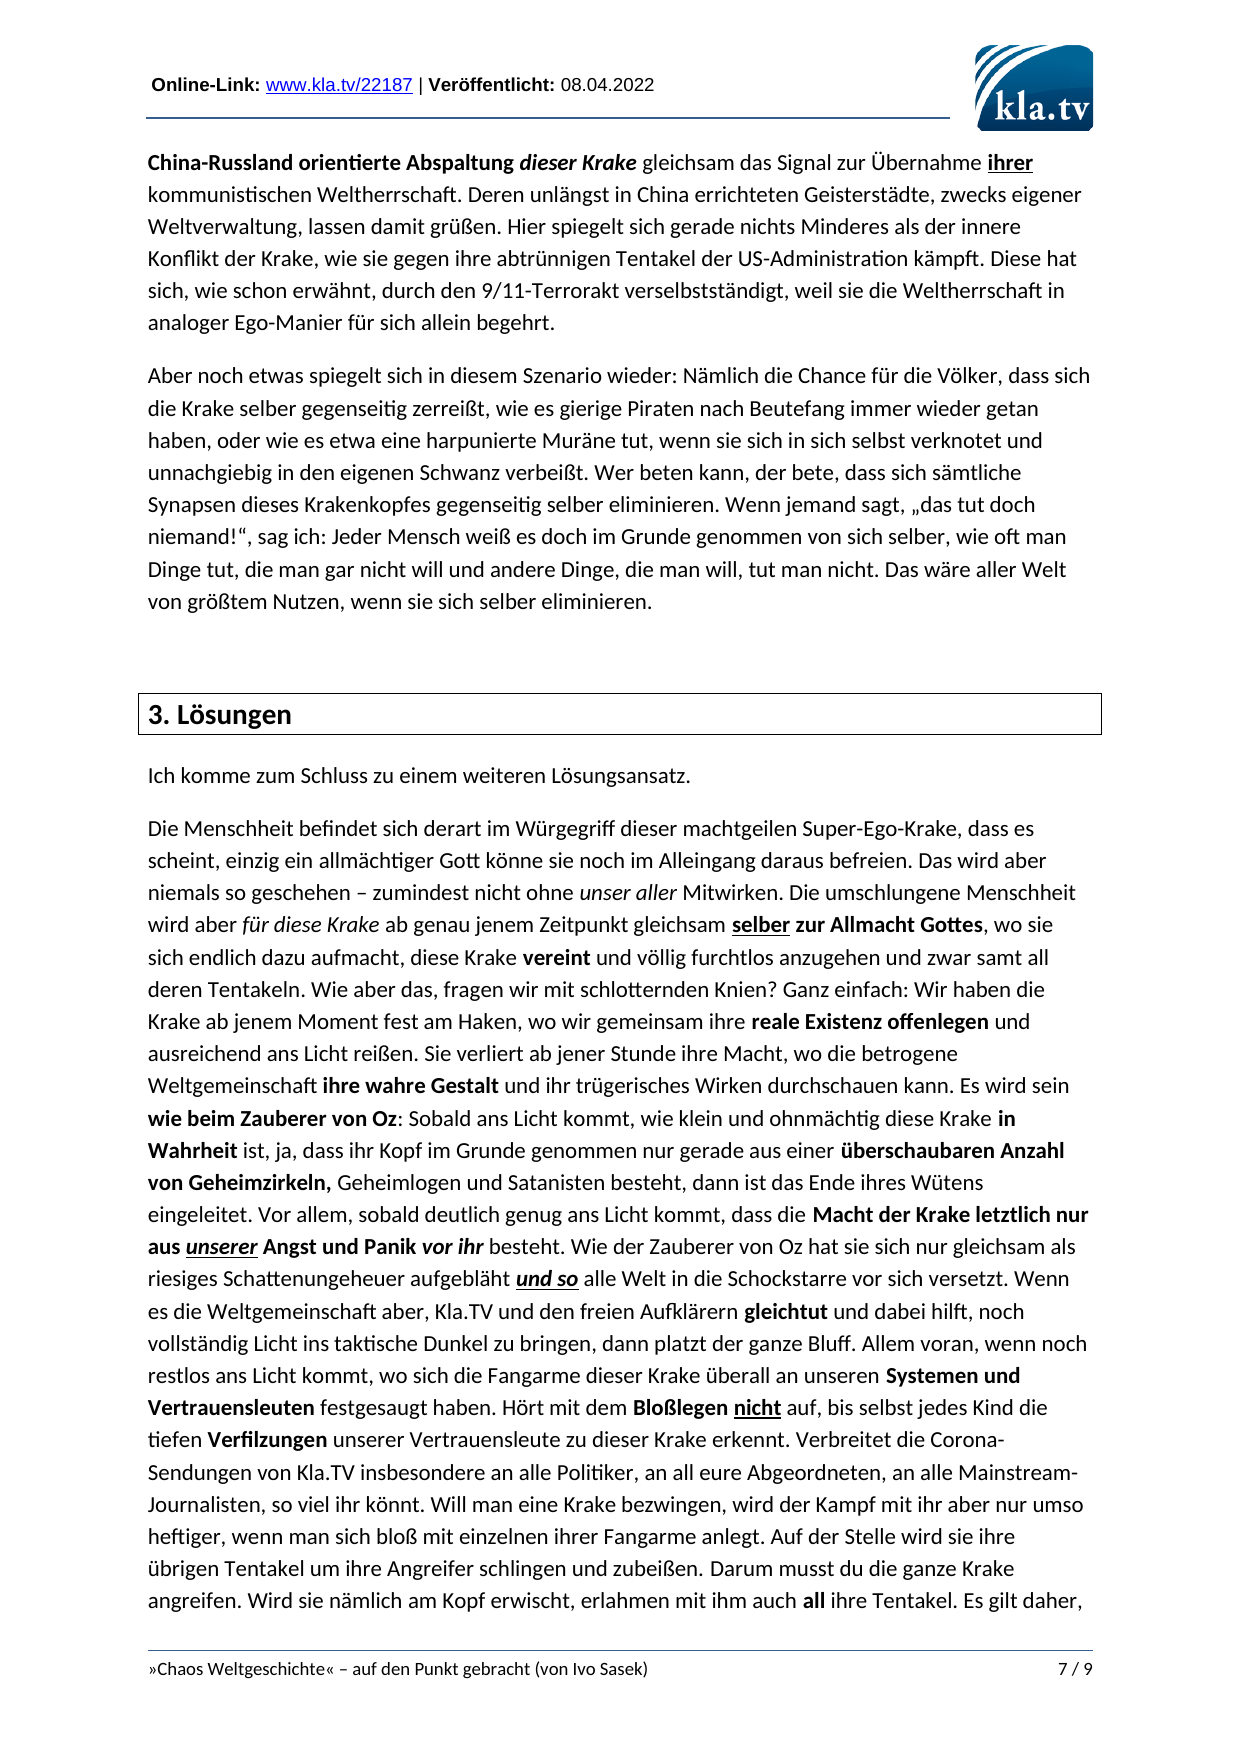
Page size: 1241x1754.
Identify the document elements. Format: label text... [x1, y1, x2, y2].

text Aber noch etwas spiegelt sich in diesem Szenario wieder: Nämlich die Chance für die Völker, dass sich die Krake selber gegenseitig zerreißt, wie es gierige Piraten nach Beutefang immer wieder getan haben, oder wie es etwa eine harpunierte Muräne tut, wenn sie sich in sich selbst verknotet und unnachgiebig in den eigenen Schwanz verbeißt. Wer beten kann, der bete, dass sich sämtliche Synapsen dieses Krakenkopfes gegenseitig selber eliminieren. Wenn jemand sagt, „das tut doch niemand!“, sag ich: Jeder Mensch weiß es doch im Grunde genommen von sich selber, wie oft man Dinge tut, die man gar nicht will und andere Dinge, die man will, tut man nicht. Das wäre aller Welt von größtem Nutzen, wenn sie sich selber eliminieren. [148, 362, 1093, 615]
text Ich komme zum Schluss zu einem weiteren Lösungsansatz. [148, 761, 1093, 789]
text 3. Lösungen [139, 694, 1101, 734]
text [148, 148, 1093, 337]
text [148, 814, 1093, 1614]
